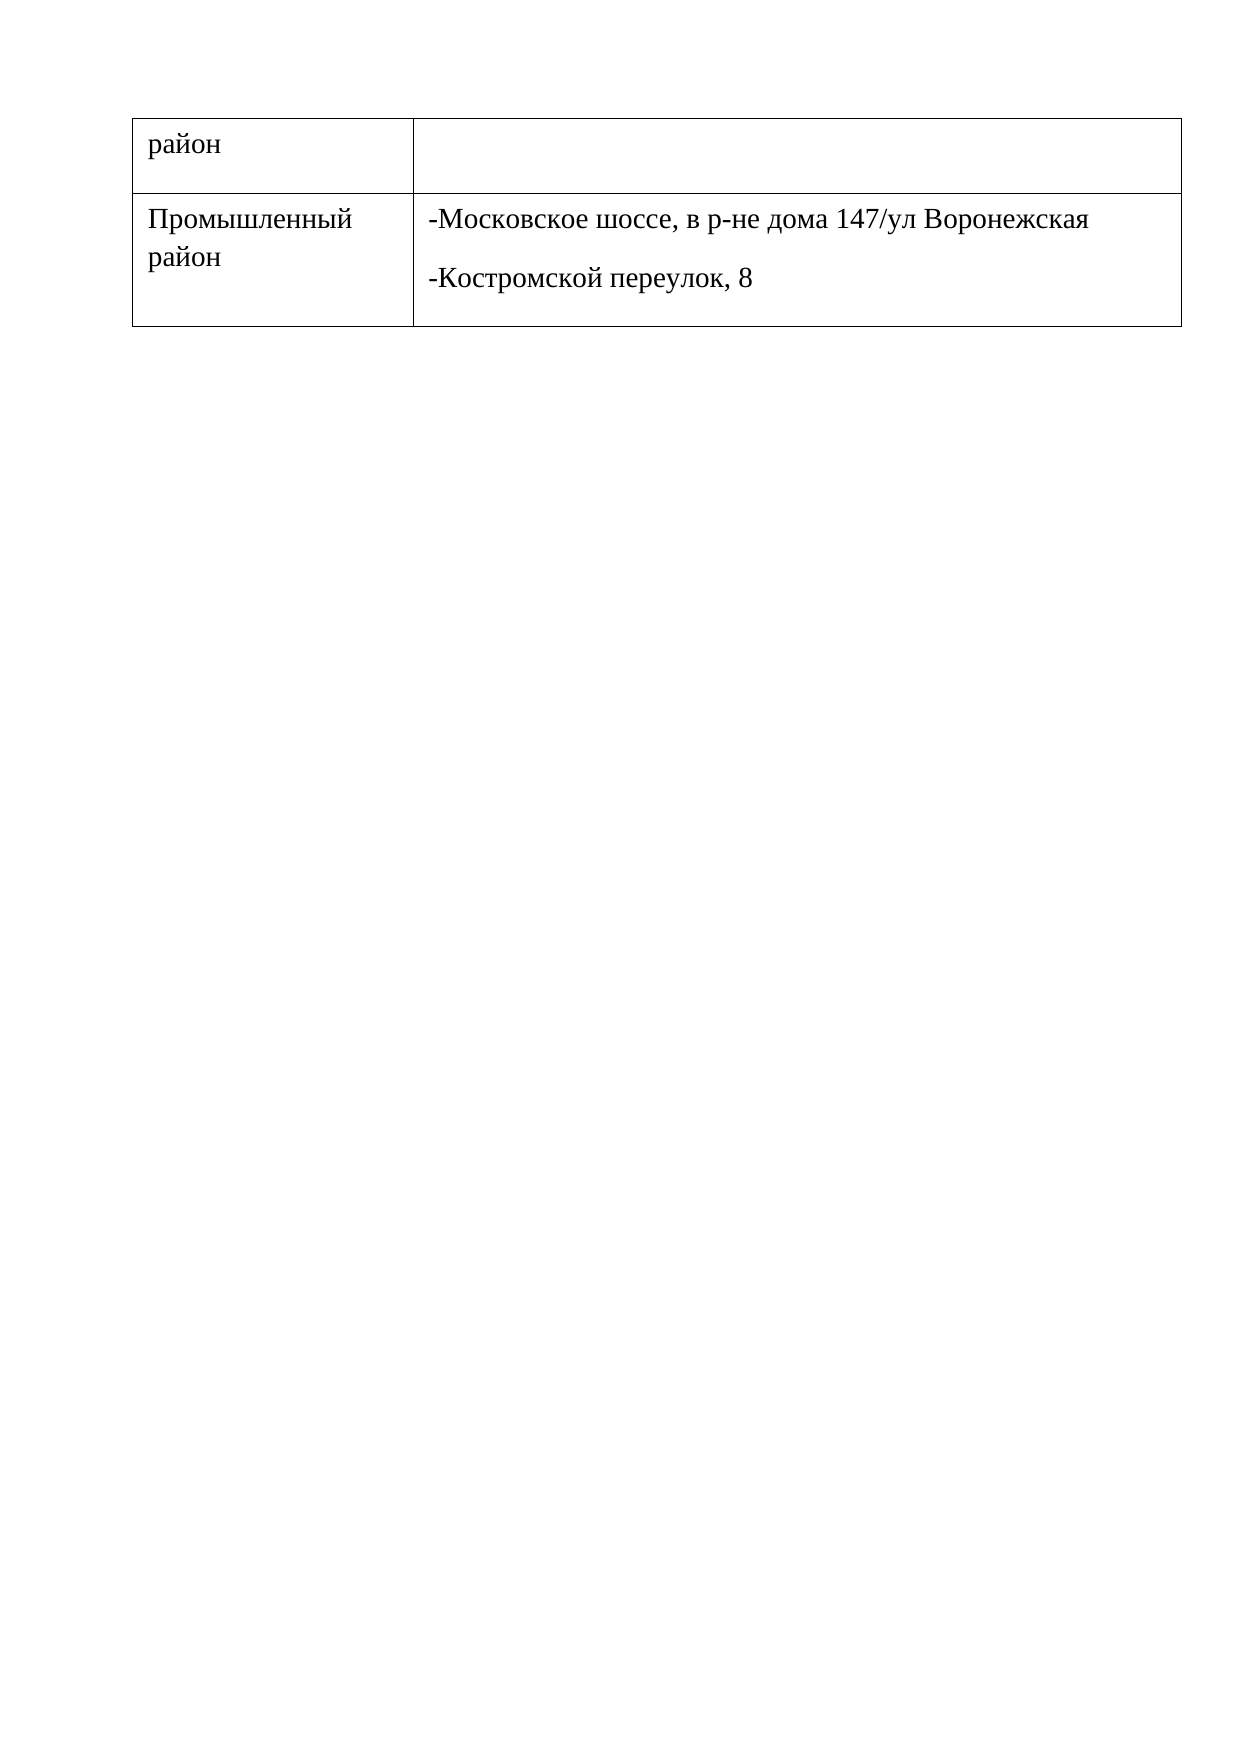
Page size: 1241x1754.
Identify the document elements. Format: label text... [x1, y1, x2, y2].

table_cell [414, 119, 1181, 192]
table_cell Промышленный район [133, 194, 413, 326]
table_cell -Московское шоссе, в р-не дома 147/ул Воронежская -Костромской переулок, 8 [414, 194, 1181, 326]
table_cell Ленинский район [133, 119, 413, 192]
